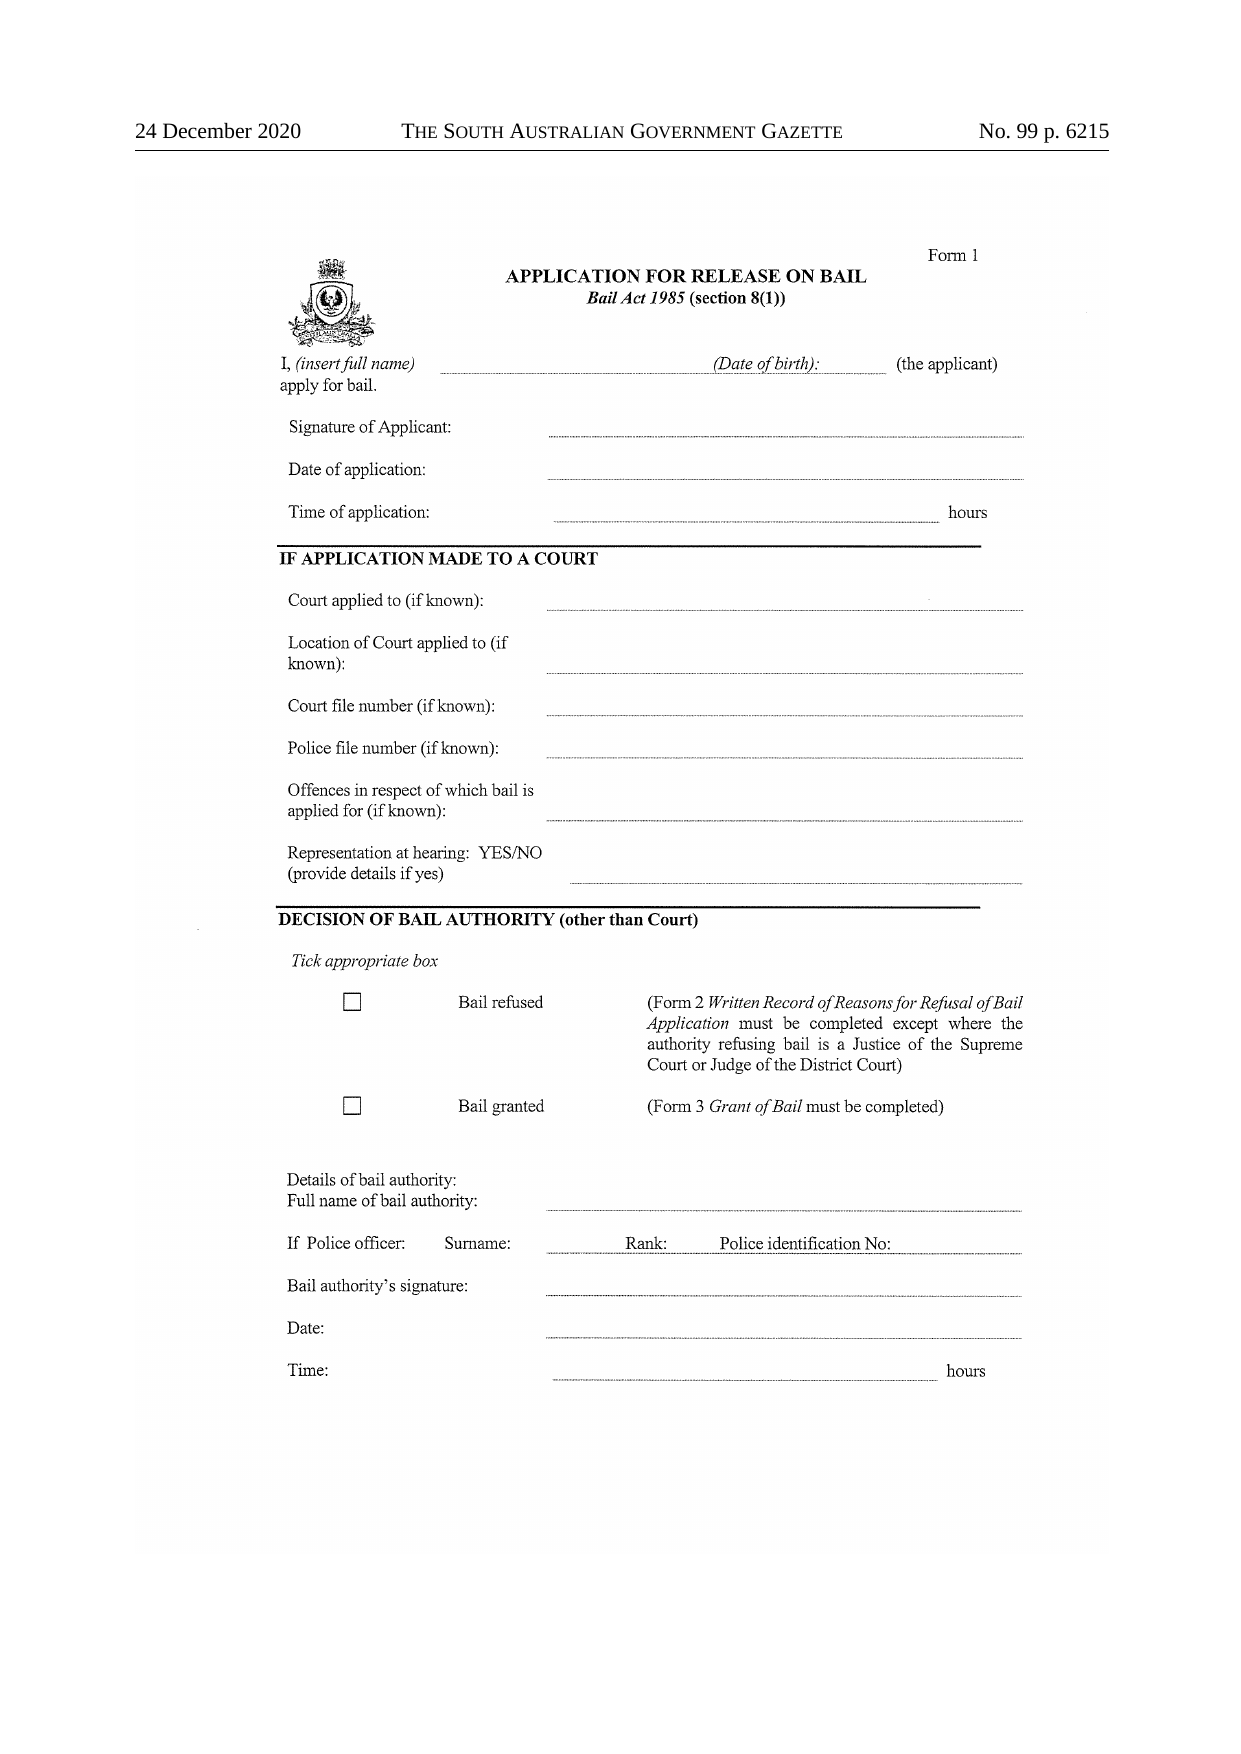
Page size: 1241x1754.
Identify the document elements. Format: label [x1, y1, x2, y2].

picture [134, 176, 1110, 1554]
